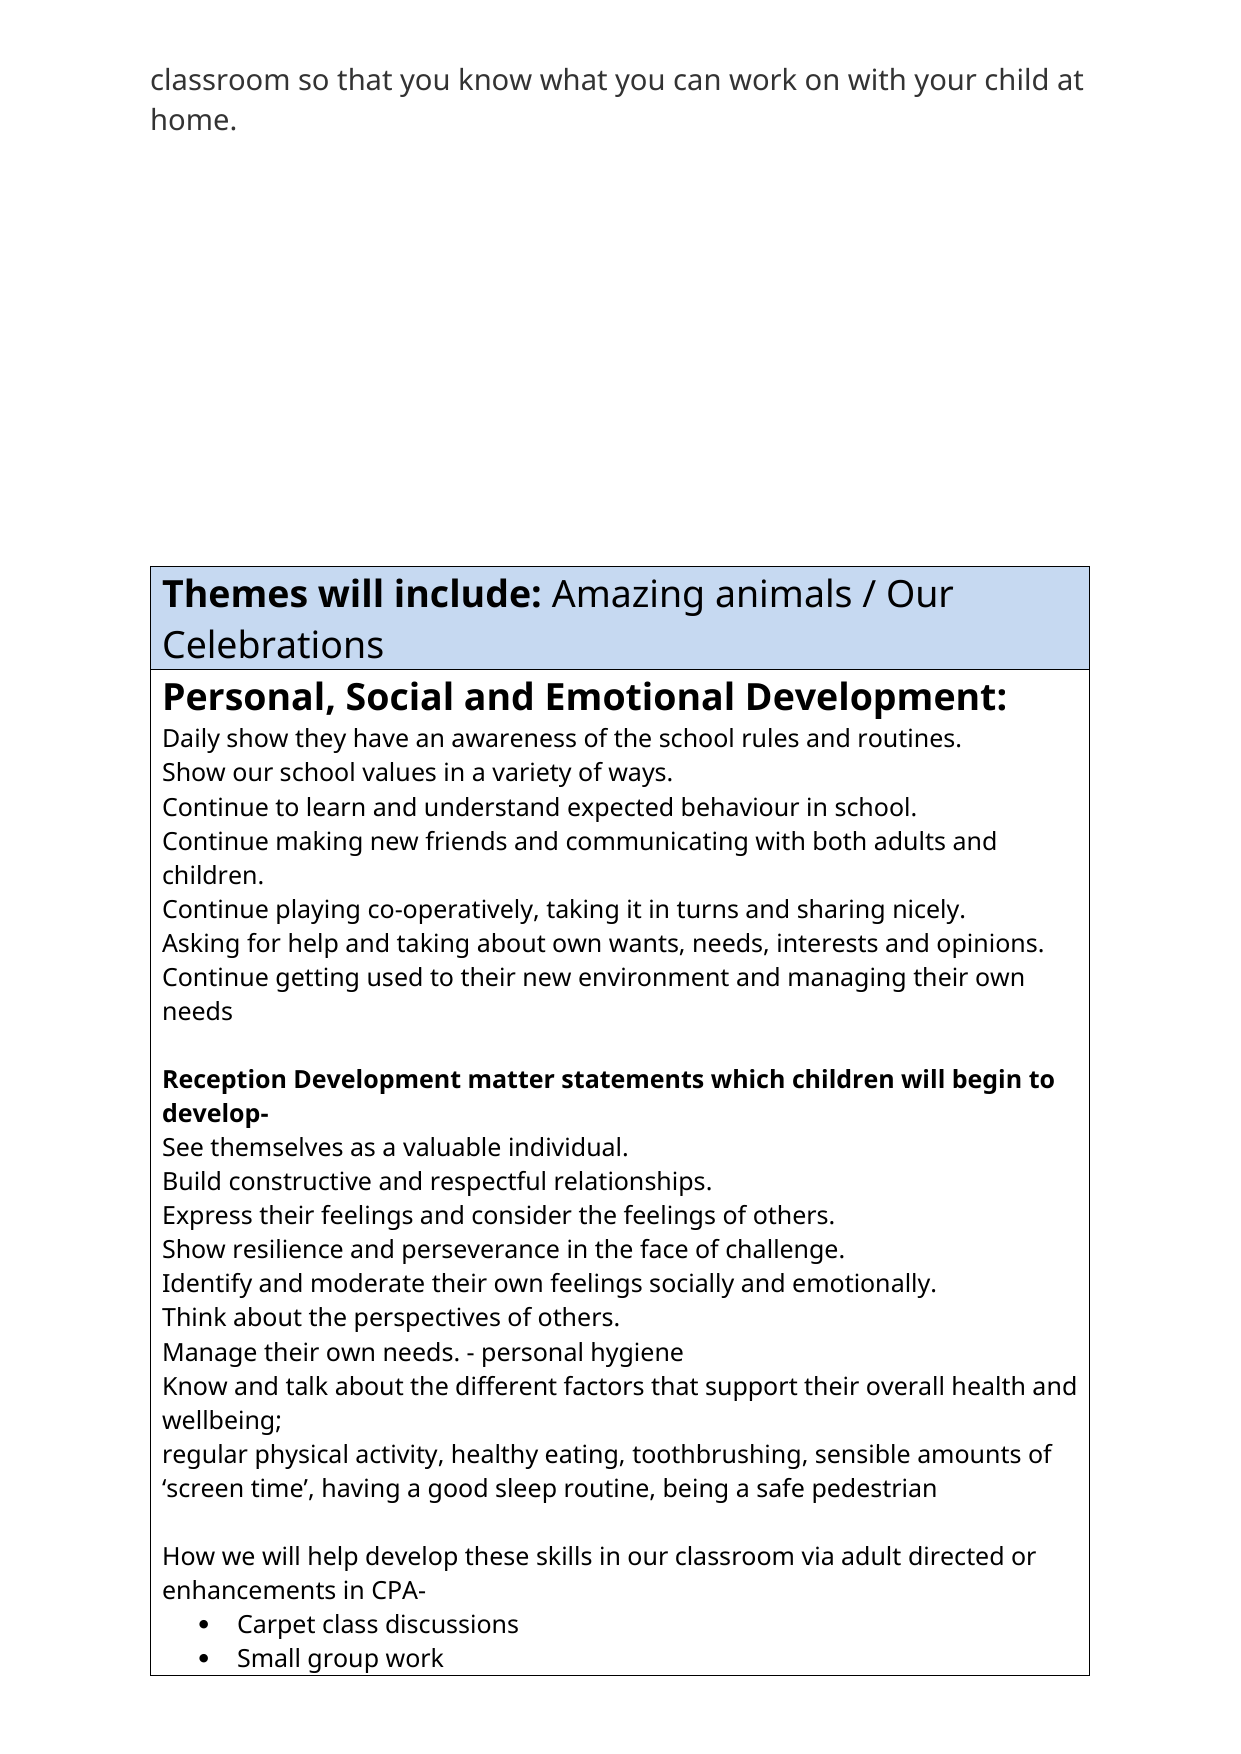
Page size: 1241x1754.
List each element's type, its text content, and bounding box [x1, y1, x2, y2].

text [150, 59, 1090, 138]
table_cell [151, 670, 1089, 1675]
table_header Themes will include: Amazing animals / Our Celebrations [151, 567, 1089, 669]
